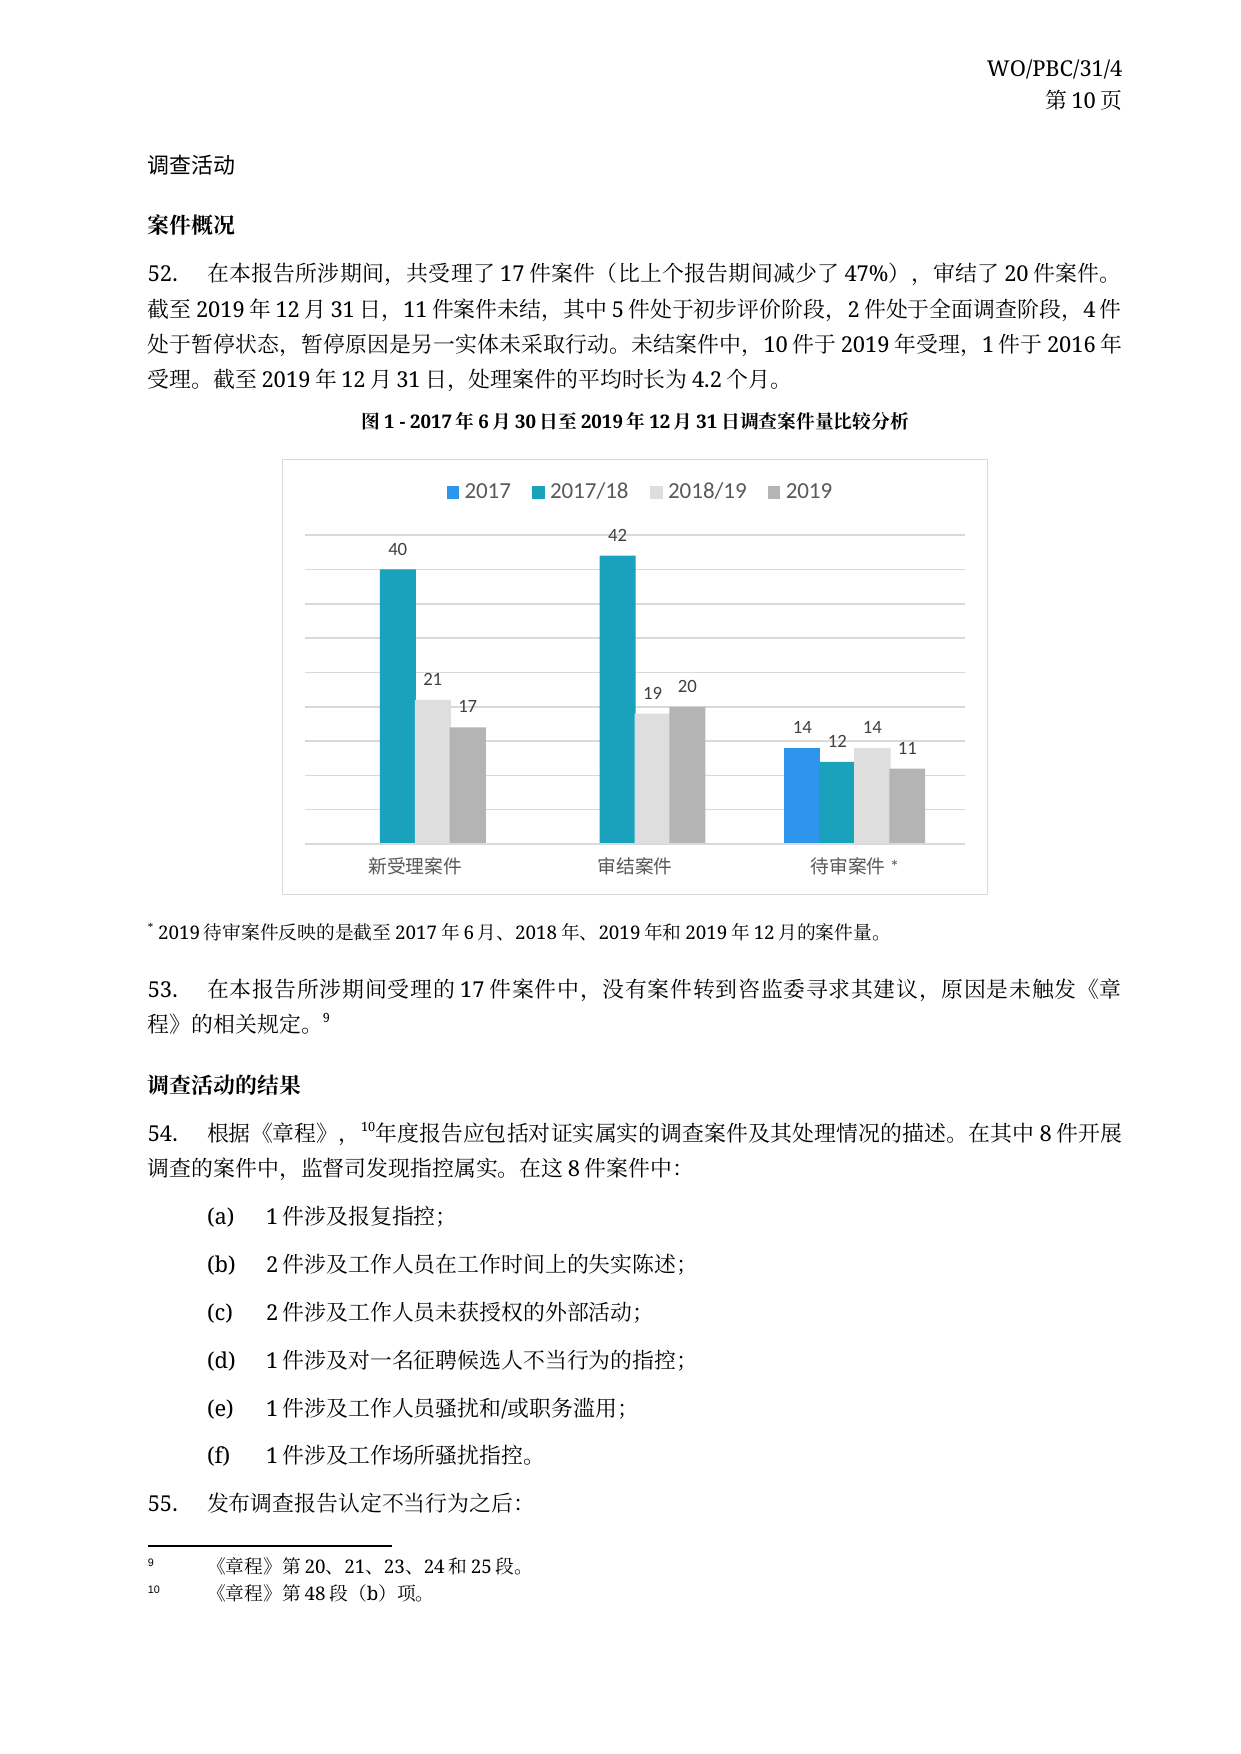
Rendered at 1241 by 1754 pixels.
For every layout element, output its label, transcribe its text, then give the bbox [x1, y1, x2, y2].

text 图1 - 2017年6月30日至2019年12月31日调查案件量比较分析 [148, 407, 1122, 434]
list 2件涉及工作人员未获授权的外部活动； [207, 1291, 1122, 1326]
list 在本报告所涉期间受理的17件案件中，没有案件转到咨监委寻求其建议，原因是未触发《章程》的相关规定。 [148, 968, 1122, 1039]
subtitle 调查活动的结果 [148, 1064, 1122, 1099]
list 1件涉及报复指控； [207, 1195, 1122, 1231]
subtitle 案件概况 [148, 205, 1122, 240]
list 1件涉及工作场所骚扰指控。 [207, 1435, 1122, 1470]
list 2件涉及工作人员在工作时间上的失实陈述； [207, 1243, 1122, 1278]
text * 2019待审案件反映的是截至2017年6月、2018年、2019年和2019年12月的案件量。 [148, 918, 1122, 945]
list 根据《章程》，年度报告应包括对证实属实的调查案件及其处理情况的描述。在其中8件开展调查的案件中，监督司发现指控属实。在这8件案件中： [148, 1112, 1122, 1183]
list 发布调查报告认定不当行为之后： [148, 1483, 1122, 1518]
subtitle 调查活动 [148, 144, 1122, 180]
list 在本报告所涉期间，共受理了17件案件（比上个报告期间减少了47%），审结了20件案件。截至2019年12月31日，11件案件未结，其中5件处于初步评价阶段，2件处于全面调查阶段，4件处于暂停状态，暂停原因是另一实体未采取行动。未结案件中，10件于2019年受理，1件于2016年受理。截至2019年12月31日，处理案件的平均时长为4.2个月。 [148, 253, 1122, 394]
list 1件涉及工作人员骚扰和/或职务滥用； [207, 1387, 1122, 1422]
list 1件涉及对一名征聘候选人不当行为的指控； [207, 1339, 1122, 1374]
